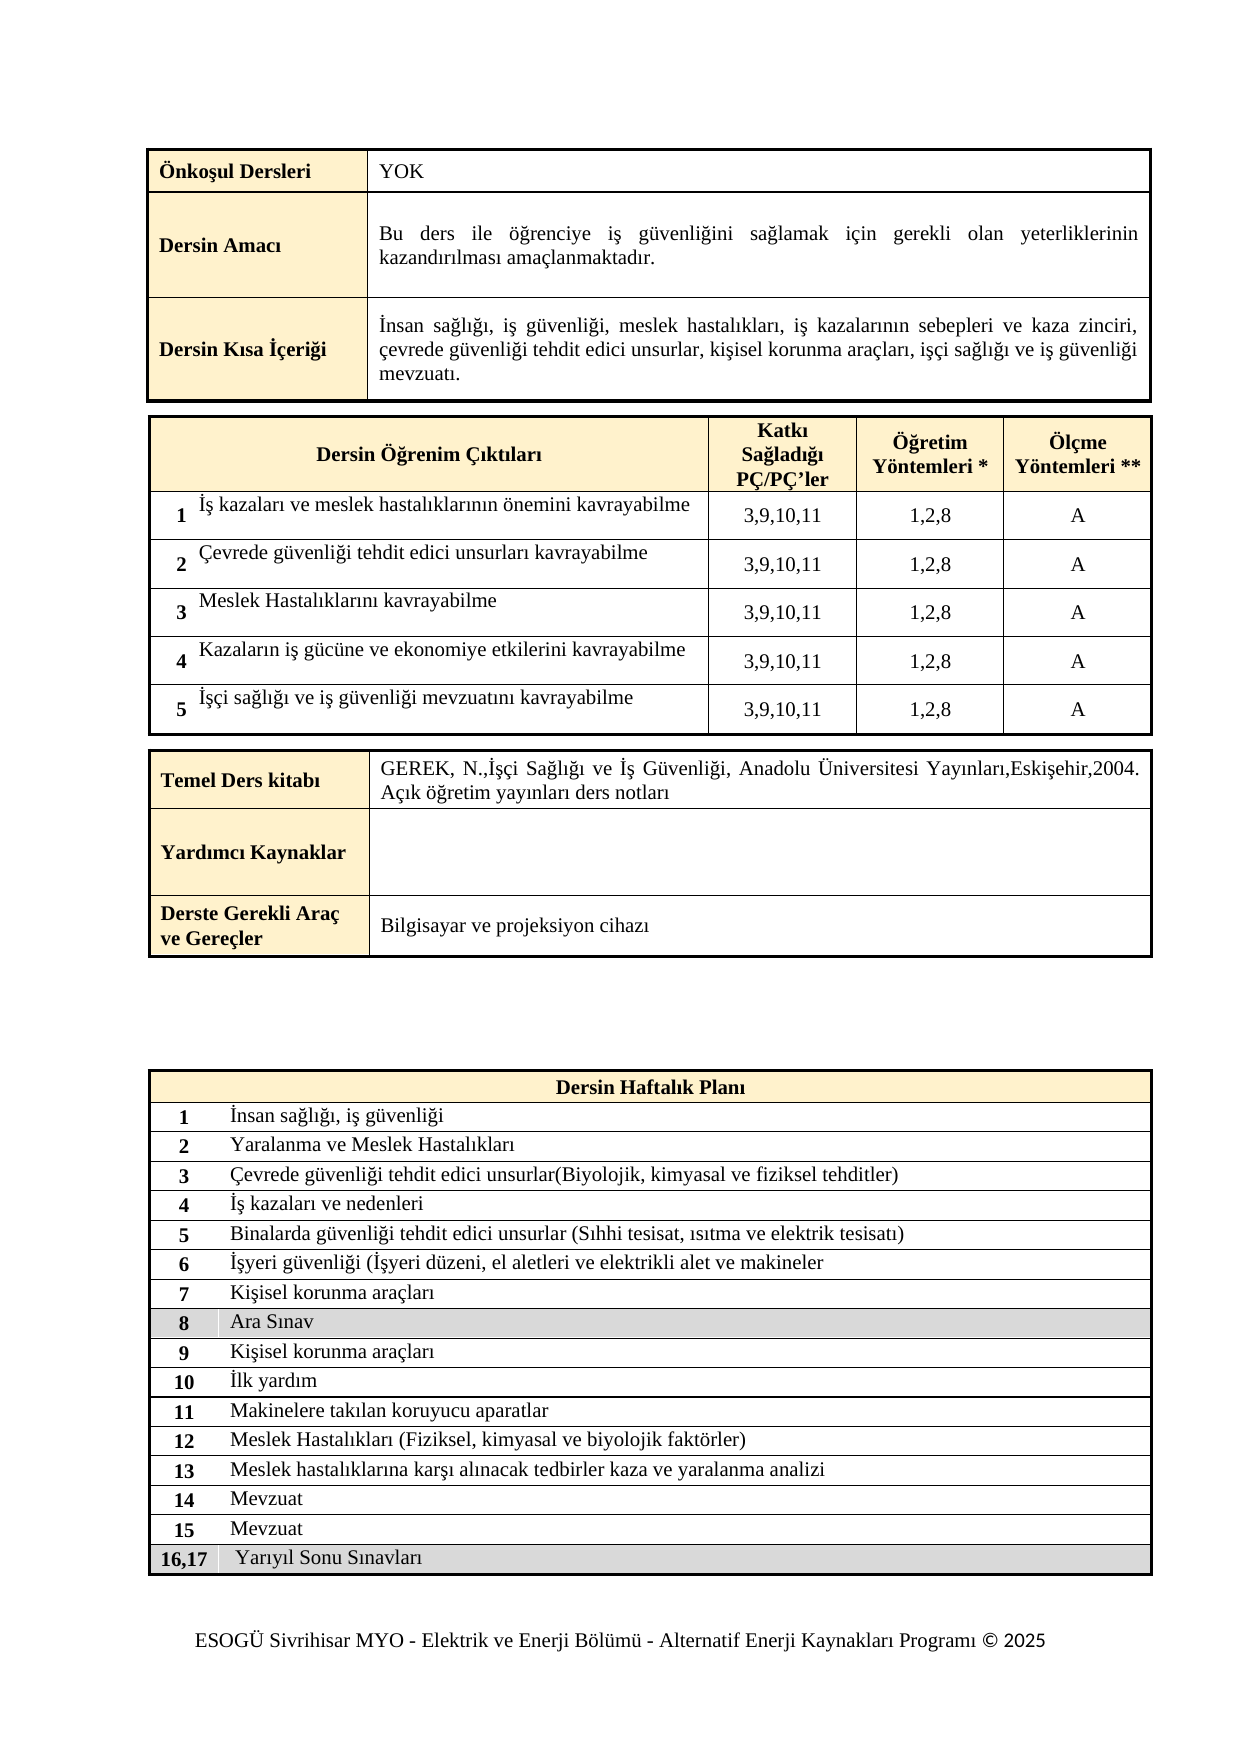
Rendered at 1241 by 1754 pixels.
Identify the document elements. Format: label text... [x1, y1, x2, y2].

table_cell 1,2,8 [857, 589, 1003, 636]
table_cell 12 [151, 1427, 218, 1455]
table_cell 4 [151, 1191, 218, 1219]
table_header Temel Ders kitabı [151, 752, 369, 808]
table_cell İş kazaları ve nedenleri [219, 1191, 1150, 1219]
table_cell İşçi sağlığı ve iş güvenliği mevzuatını kavrayabilme [193, 685, 708, 733]
table_cell [370, 809, 1150, 895]
table_cell Ara Sınav [219, 1309, 1150, 1337]
table_cell 8 [151, 1309, 218, 1337]
table_cell 13 [151, 1456, 218, 1485]
table_cell 3 [151, 1162, 218, 1190]
table_cell İş kazaları ve meslek hastalıklarının önemini kavrayabilme [193, 492, 708, 539]
table_cell 16,17 [151, 1545, 218, 1573]
table_header Dersin Öğrenim Çıktıları [151, 418, 708, 491]
table_cell Dersin Amacı [149, 193, 367, 297]
table_cell 1,2,8 [857, 637, 1003, 684]
table_header YOK [368, 151, 1149, 191]
table_cell İlk yardım [219, 1368, 1150, 1396]
table_cell Meslek hastalıklarına karşı alınacak tedbirler kaza ve yaralanma analizi [219, 1456, 1150, 1485]
table_cell Çevrede güvenliği tehdit edici unsurları kavrayabilme [193, 540, 708, 587]
table_cell Yarıyıl Sonu Sınavları [219, 1545, 1150, 1573]
table_cell Makinelere takılan koruyucu aparatlar [219, 1398, 1150, 1426]
table_cell Kişisel korunma araçları [219, 1280, 1150, 1308]
table_cell 3 [151, 589, 192, 636]
table_cell 3,9,10,11 [709, 492, 856, 539]
table_cell 6 [151, 1250, 218, 1278]
table_header Ölçme Yöntemleri ** [1004, 418, 1150, 491]
table_cell A [1004, 492, 1150, 539]
table_cell 3,9,10,11 [709, 589, 856, 636]
table_cell 3,9,10,11 [709, 685, 856, 733]
table_cell 1,2,8 [857, 685, 1003, 733]
table_cell A [1004, 589, 1150, 636]
table_cell Meslek Hastalıklarını kavrayabilme [193, 589, 708, 636]
table_cell A [1004, 637, 1150, 684]
table_cell A [1004, 540, 1150, 587]
table_cell Kazaların iş gücüne ve ekonomiye etkilerini kavrayabilme [193, 637, 708, 684]
table_cell Kişisel korunma araçları [219, 1339, 1150, 1367]
table_cell Binalarda güvenliği tehdit edici unsurlar (Sıhhi tesisat, ısıtma ve elektrik tesisatı) [219, 1221, 1150, 1249]
table_cell Bu ders ile öğrenciye iş güvenliğini sağlamak için gerekli olan yeterliklerinin kazandırılması amaçlanmaktadır. [368, 193, 1149, 297]
table_cell Çevrede güvenliği tehdit edici unsurlar(Biyolojik, kimyasal ve fiziksel tehditler) [219, 1162, 1150, 1190]
table_cell 11 [151, 1398, 218, 1426]
table_cell 5 [151, 685, 192, 733]
table_cell 1,2,8 [857, 492, 1003, 539]
table_cell 2 [151, 1132, 218, 1161]
table_cell 9 [151, 1339, 218, 1367]
table_header GEREK, N.,İşçi Sağlığı ve İş Güvenliği, Anadolu Üniversitesi Yayınları,Eskişehir,2004. Açık öğretim yayınları ders notları [370, 752, 1150, 808]
table_cell Meslek Hastalıkları (Fiziksel, kimyasal ve biyolojik faktörler) [219, 1427, 1150, 1455]
table_cell 1,2,8 [857, 540, 1003, 587]
table_header Önkoşul Dersleri [149, 151, 367, 191]
table_cell 1 [151, 1103, 218, 1131]
table_cell Derste Gerekli Araç ve Gereçler [151, 896, 369, 954]
table_cell İşyeri güvenliği (İşyeri düzeni, el aletleri ve elektrikli alet ve makineler [219, 1250, 1150, 1278]
table_cell 15 [151, 1515, 218, 1544]
table_cell 7 [151, 1280, 218, 1308]
table_cell 3,9,10,11 [709, 540, 856, 587]
table_cell 14 [151, 1486, 218, 1514]
table_cell Yaralanma ve Meslek Hastalıkları [219, 1132, 1150, 1161]
table_cell 5 [151, 1221, 218, 1249]
table_cell A [1004, 685, 1150, 733]
table_cell Mevzuat [219, 1515, 1150, 1544]
table_cell İnsan sağlığı, iş güvenliği, meslek hastalıkları, iş kazalarının sebepleri ve kaza zinciri, çevrede güvenliği tehdit edici unsurlar, kişisel korunma araçları, işçi sağlığı ve iş güvenliği mevzuatı. [368, 298, 1149, 399]
table_cell 1 [151, 492, 192, 539]
table_header Öğretim Yöntemleri * [857, 418, 1003, 491]
table_cell Mevzuat [219, 1486, 1150, 1514]
table_cell 2 [151, 540, 192, 587]
table_cell 4 [151, 637, 192, 684]
table_cell 10 [151, 1368, 218, 1396]
table_header Dersin Haftalık Planı [151, 1072, 1150, 1102]
table_cell Bilgisayar ve projeksiyon cihazı [370, 896, 1150, 954]
table_cell Yardımcı Kaynaklar [151, 809, 369, 895]
table_header Katkı Sağladığı PÇ/PÇ’ler [709, 418, 856, 491]
table_cell 3,9,10,11 [709, 637, 856, 684]
table_cell Dersin Kısa İçeriği [149, 298, 367, 399]
table_cell İnsan sağlığı, iş güvenliği [219, 1103, 1150, 1131]
